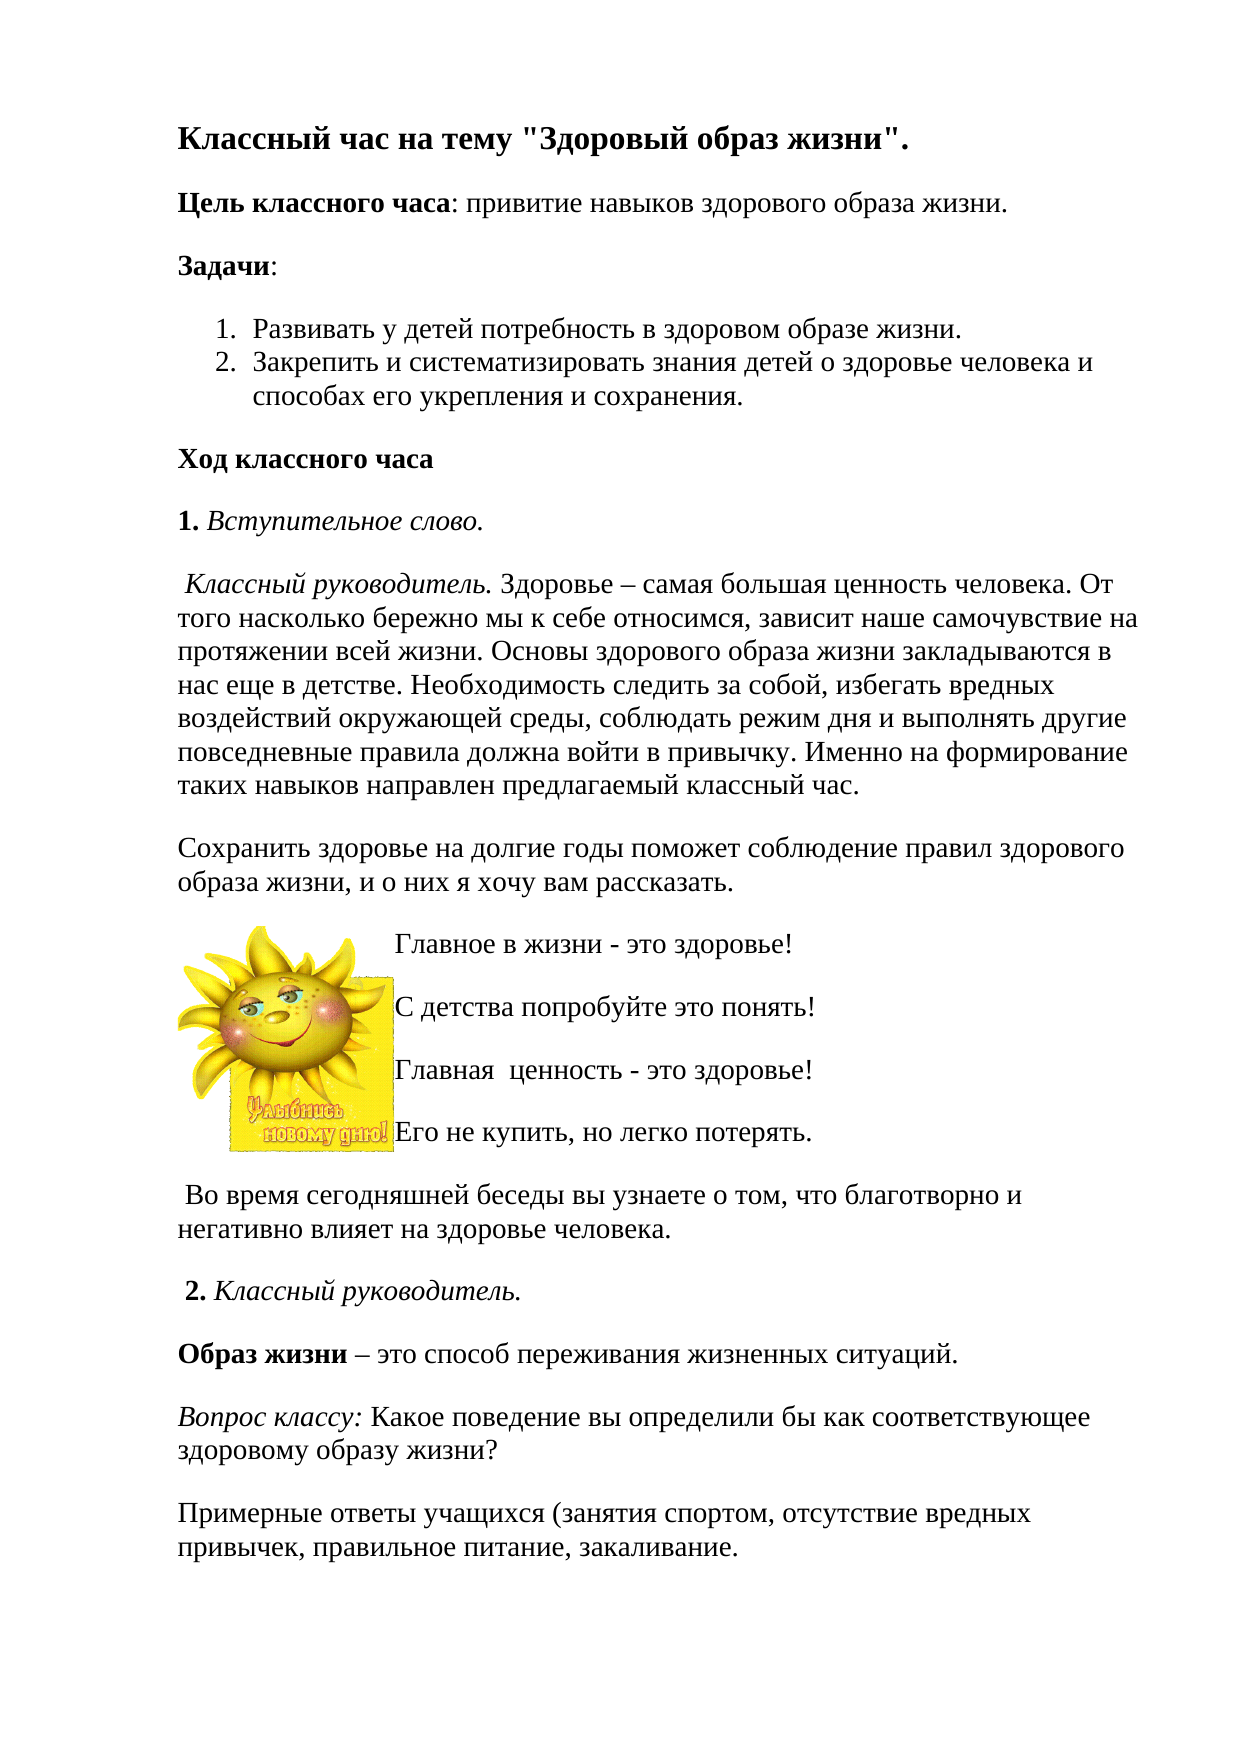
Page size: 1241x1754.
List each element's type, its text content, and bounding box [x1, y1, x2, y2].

text Во время сегодняшней беседы вы узнаете о том, что благотворно и негативно влияет на здоровье человека. [177, 1177, 1152, 1244]
text 1. Вступительное слово. [177, 503, 1152, 537]
text Задачи: [177, 248, 1152, 282]
list Закрепить и систематизировать знания детей о здоровье человека и способах его укрепления и сохранения. [215, 344, 1152, 412]
text С детства попробуйте это понять! [395, 989, 1152, 1023]
text Главное в жизни - это здоровье! [395, 926, 1152, 960]
text Примерные ответы учащихся (занятия спортом, отсутствие вредных привычек, правильное питание, закаливание. [177, 1495, 1152, 1562]
picture [177, 926, 395, 1152]
text Сохранить здоровье на долгие годы поможет соблюдение правил здорового образа жизни, и о них я хочу вам рассказать. [177, 830, 1152, 897]
list Развивать у детей потребность в здоровом образе жизни. [215, 311, 1152, 344]
text Классный час на тему "Здоровый образ жизни". [177, 118, 1152, 156]
text Его не купить, но легко потерять. [395, 1114, 1152, 1148]
text 2. Классный руководитель. [177, 1273, 1152, 1307]
text Ход классного часа [177, 441, 1152, 474]
text Цель классного часа: привитие навыков здорового образа жизни. [177, 186, 1152, 219]
text Классный руководитель. Здоровье – самая большая ценность человека. От того насколько бережно мы к себе относимся, зависит наше самочувствие на протяжении всей жизни. Основы здорового образа жизни закладываются в нас еще в детстве. Необходимость следить за собой, избегать вредных воздействий окружающей среды, соблюдать режим дня и выполнять другие повседневные правила должна войти в привычку. Именно на формирование таких навыков направлен предлагаемый классный час. [177, 566, 1152, 801]
text Вопрос классу: Какое поведение вы определили бы как соответствующее здоровому образу жизни? [177, 1399, 1152, 1466]
text Образ жизни – это способ переживания жизненных ситуаций. [177, 1336, 1152, 1370]
text Главная ценность - это здоровье! [395, 1052, 1152, 1085]
